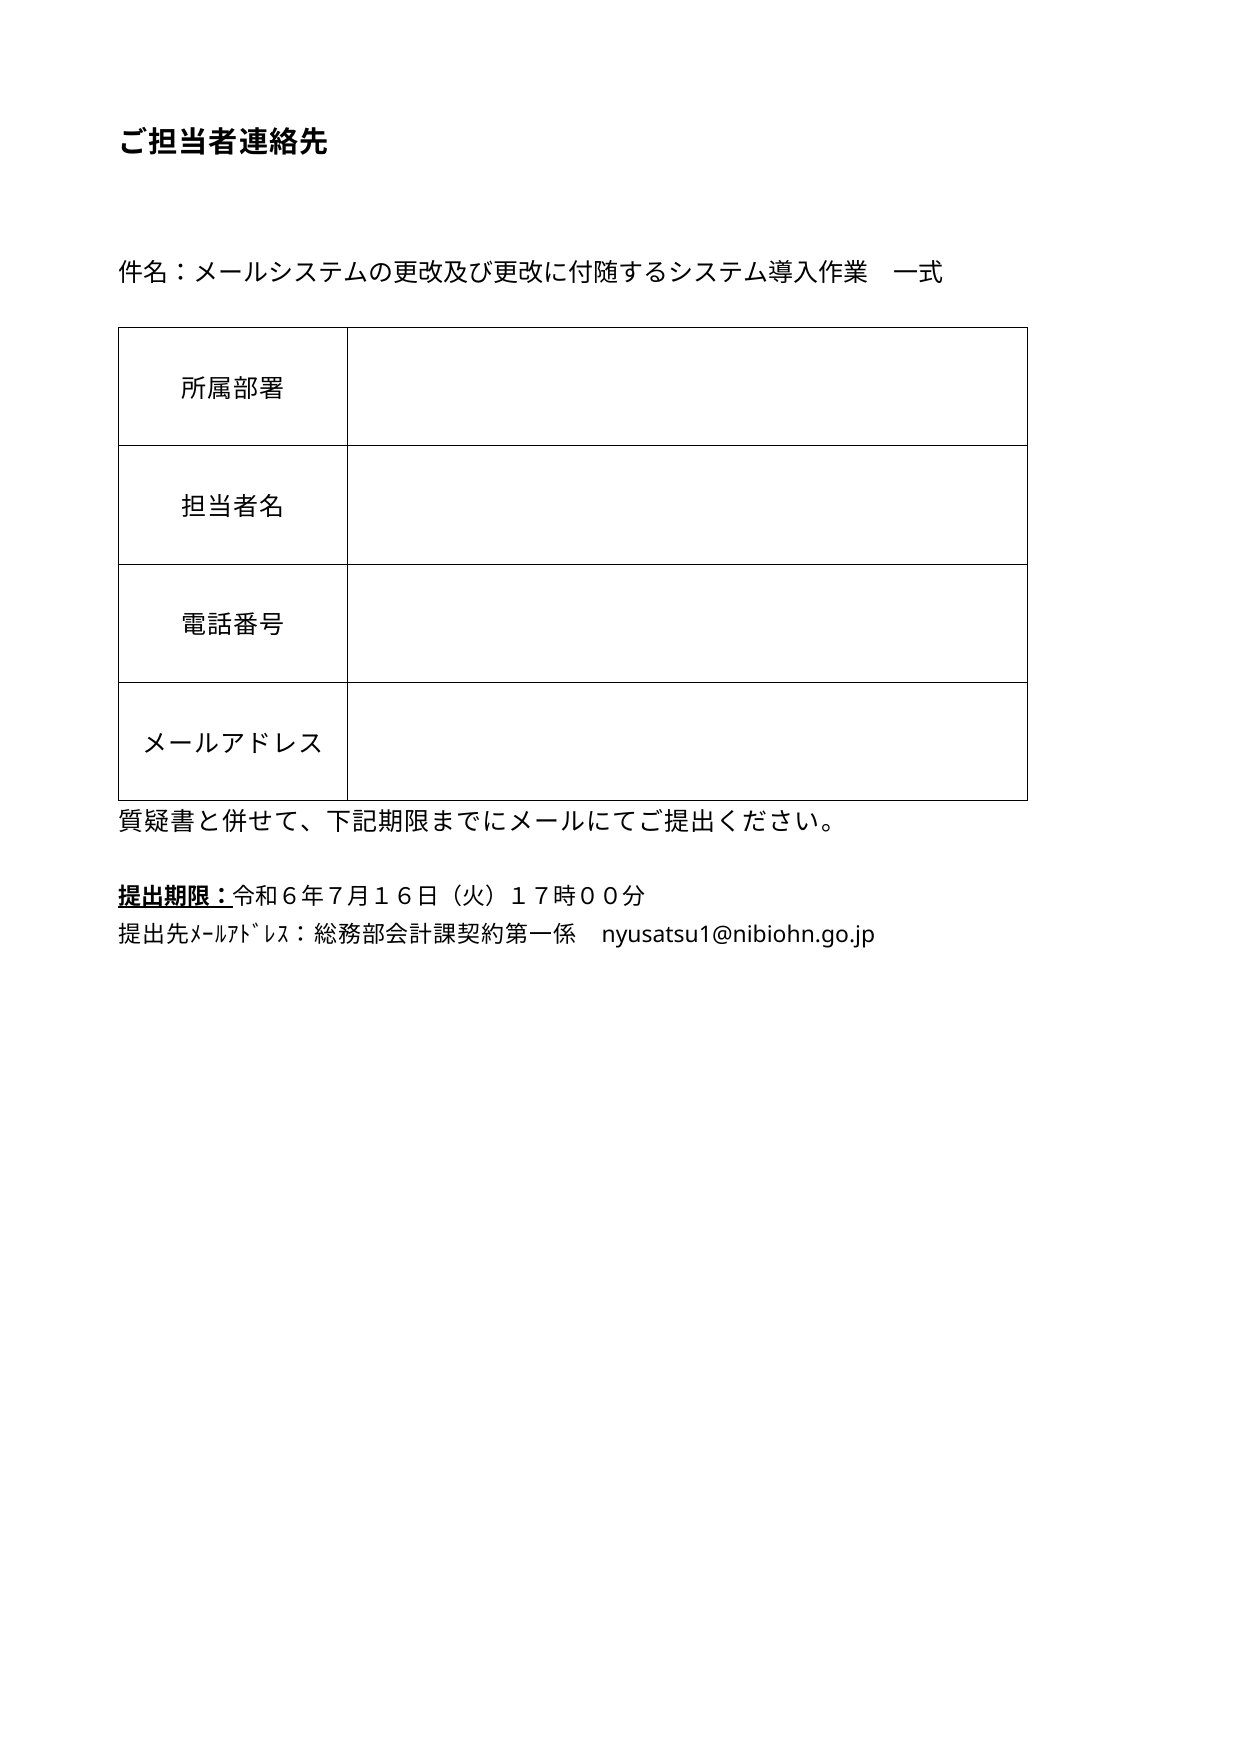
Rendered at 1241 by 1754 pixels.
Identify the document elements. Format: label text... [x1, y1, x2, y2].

table_header 所属部署 [119, 328, 347, 445]
table_cell [348, 565, 1027, 682]
text 提出期限：令和６年７月１６日（火）１７時００分 [118, 876, 1122, 913]
table_cell 電話番号 [119, 565, 347, 682]
table_header [348, 328, 1027, 445]
table_cell メールアドレス [119, 683, 347, 800]
text 質疑書と併せて、下記期限までにメールにてご提出ください。 [118, 801, 1122, 838]
table_cell [348, 683, 1027, 800]
table_cell [348, 446, 1027, 563]
text ご担当者連絡先 [118, 102, 1122, 177]
table_cell 担当者名 [119, 446, 347, 563]
text 件名：メールシステムの更改及び更改に付随するシステム導入作業 一式 [118, 252, 1122, 290]
text 提出先ﾒｰﾙｱﾄﾞﾚｽ：総務部会計課契約第一係 nyusatsu1@nibiohn.go.jp [118, 913, 1122, 951]
